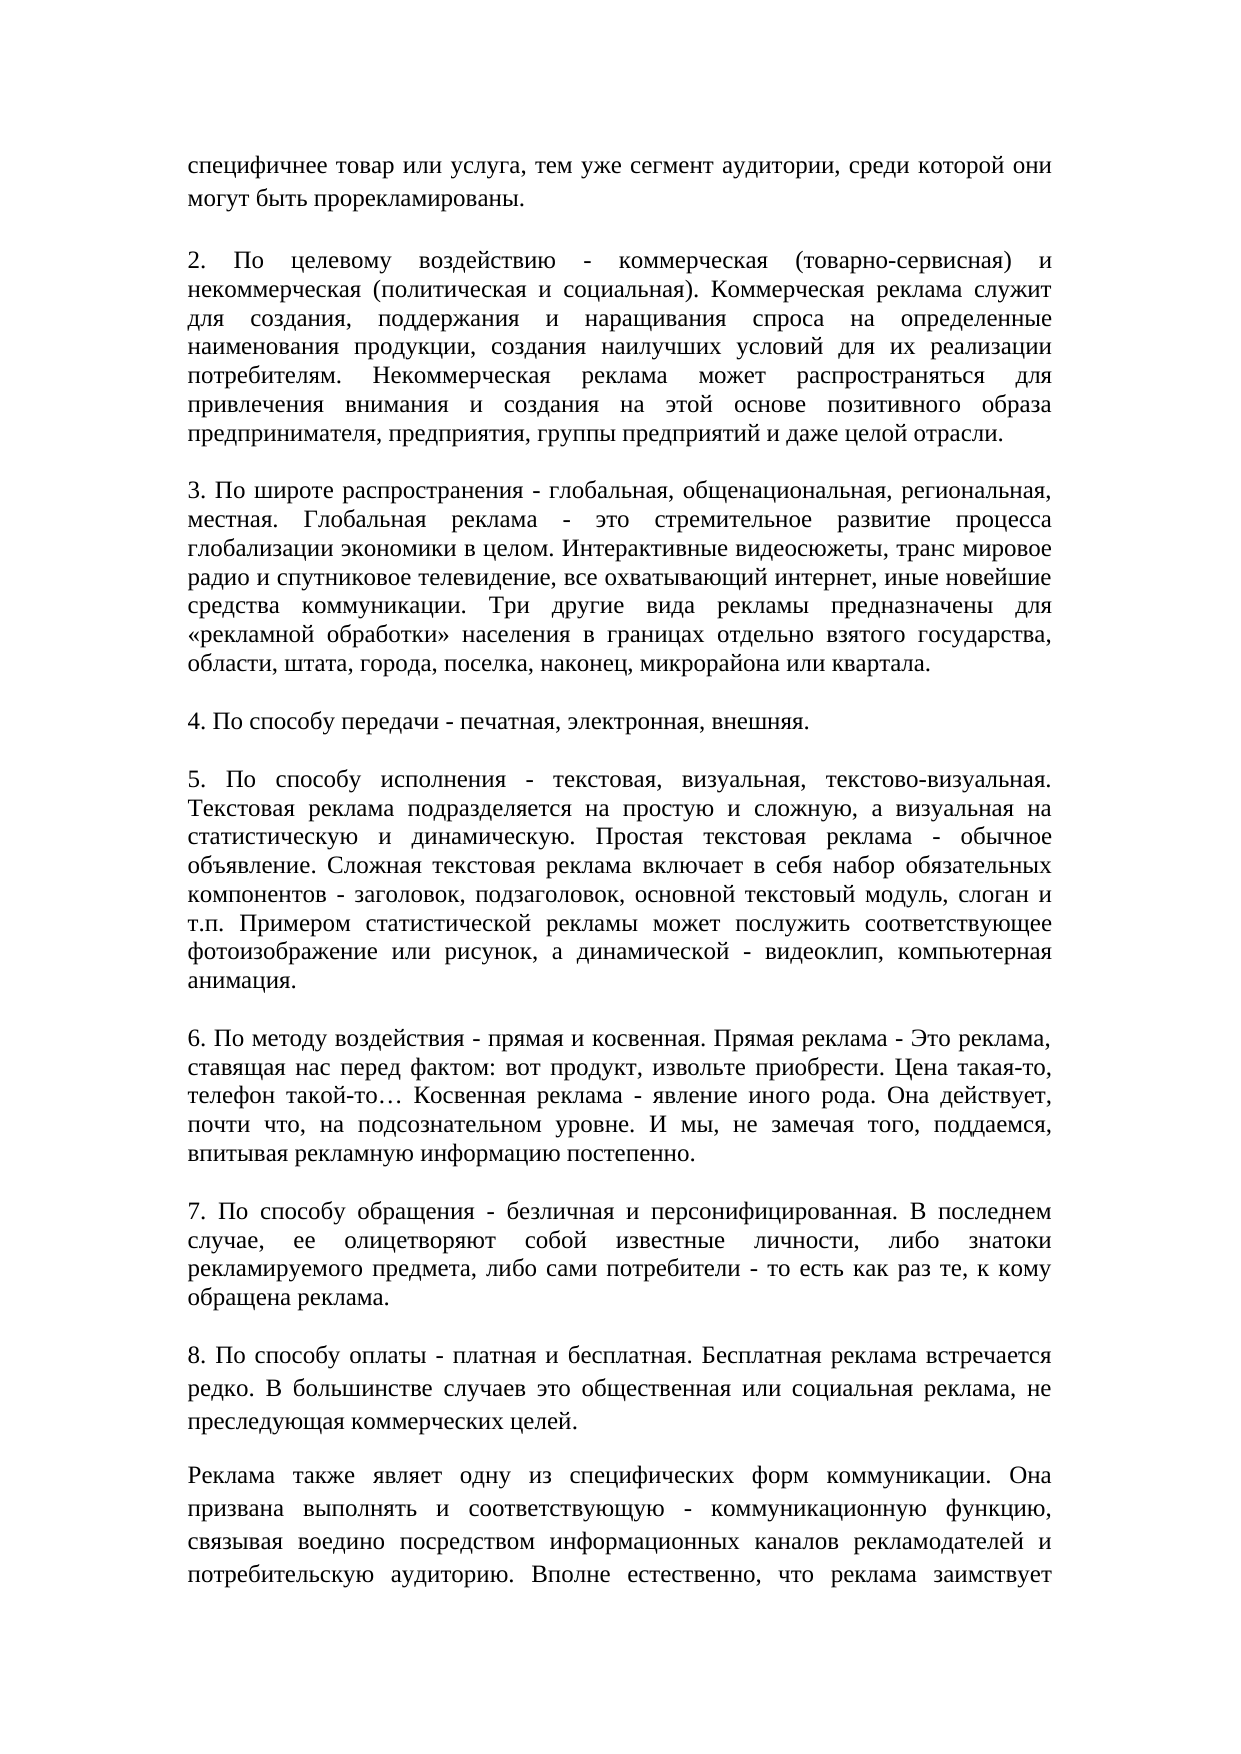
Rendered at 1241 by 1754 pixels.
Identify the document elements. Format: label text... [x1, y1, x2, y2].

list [187, 1460, 1053, 1588]
text 7. По способу обращения - безличная и персонифицированная. В последнем случае, ее олицетворяют собой известные личности, либо знатоки рекламируемого предмета, либо сами потребители - то есть как раз те, к кому обращена реклама. [187, 1196, 1053, 1311]
text 3. По широте распространения - глобальная, общенациональная, региональная, местная. Глобальная реклама - это стремительное развитие процесса глобализации экономики в целом. Интерактивные видеосюжеты, транс мировое радио и спутниковое телевидение, все охватывающий интернет, иные новейшие средства коммуникации. Три другие вида рекламы предназначены для «рекламной обработки» населения в границах отдельно взятого государства, области, штата, города, поселка, наконец, микрорайона или квартала. [187, 476, 1053, 677]
text 5. По способу исполнения - текстовая, визуальная, текстово-визуальная. Текстовая реклама подразделяется на простую и сложную, а визуальная на статистическую и динамическую. Простая текстовая реклама - обычное объявление. Сложная текстовая реклама включает в себя набор обязательных компонентов - заголовок, подзаголовок, основной текстовый модуль, слоган и т.п. Примером статистической рекламы может послужить соответствующее фотоизображение или рисунок, а динамической - видеоклип, компьютерная анимация. [187, 764, 1053, 994]
text 4. По способу передачи - печатная, электронная, внешняя. [187, 706, 1053, 735]
text 2. По целевому воздействию - коммерческая (товарно-сервисная) и некоммерческая (политическая и социальная). Коммерческая реклама служит для создания, поддержания и наращивания спроса на определенные наименования продукции, создания наилучших условий для их реализации потребителям. Некоммерческая реклама может распространяться для привлечения внимания и создания на этой основе позитивного образа предпринимателя, предприятия, группы предприятий и даже целой отрасли. [187, 245, 1053, 446]
text 6. По методу воздействия - прямая и косвенная. Прямая реклама - Это реклама, ставящая нас перед фактом: вот продукт, извольте приобрести. Цена такая-то, телефон такой-то… Косвенная реклама - явление иного рода. Она действует, почти что, на подсознательном уровне. И мы, не замечая того, поддаемся, впитывая рекламную информацию постепенно. [187, 1023, 1053, 1167]
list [187, 150, 1053, 212]
list 8. По способу оплаты - платная и бесплатная. Бесплатная реклама встречается редко. В большинстве случаев это общественная или социальная реклама, не преследующая коммерческих целей. [187, 1340, 1053, 1435]
